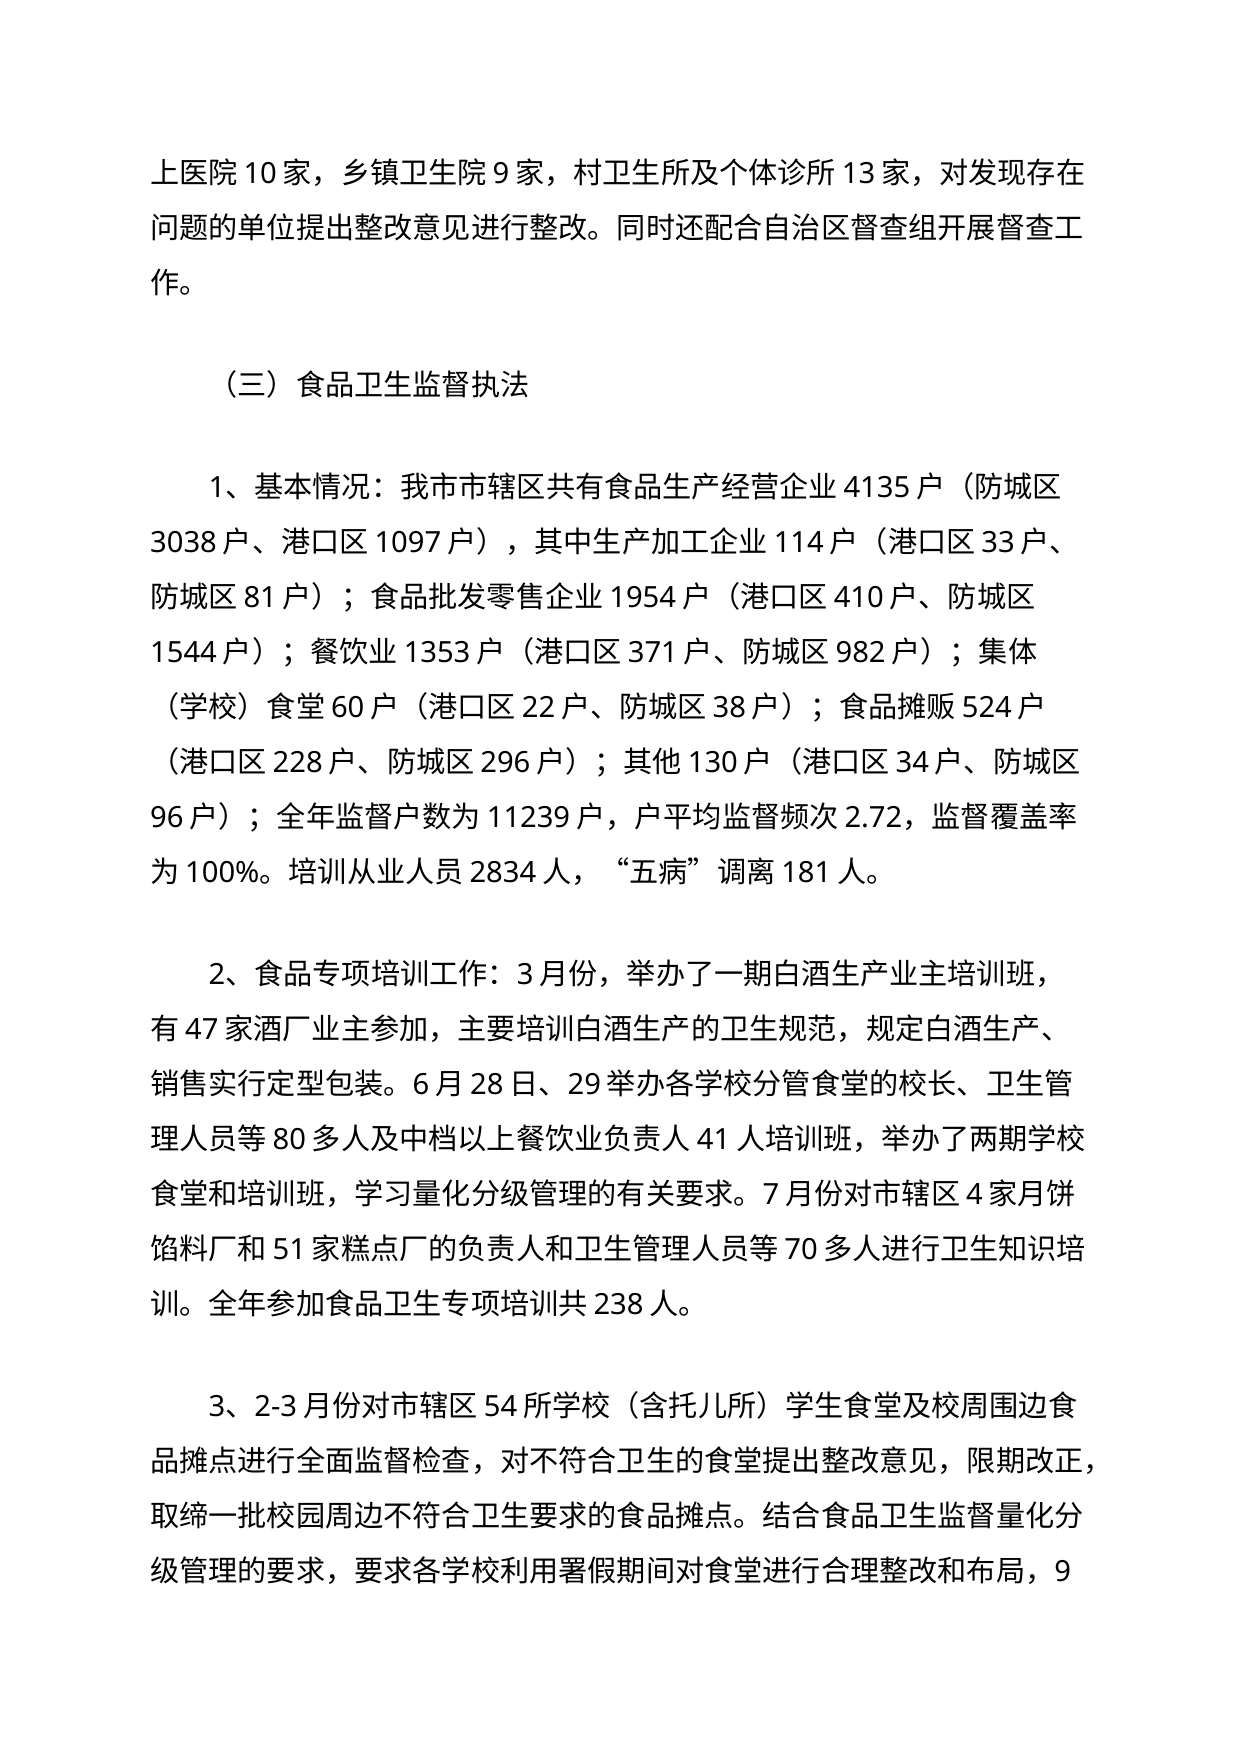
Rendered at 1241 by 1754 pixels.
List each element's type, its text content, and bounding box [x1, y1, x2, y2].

text （三）食品卫生监督执法 [150, 362, 1090, 404]
text 2、食品专项培训工作：3月份，举办了一期白酒生产业主培训班，有47家酒厂业主参加，主要培训白酒生产的卫生规范，规定白酒生产、销售实行定型包装。6月28日、29举办各学校分管食堂的校长、卫生管理人员等80多人及中档以上餐饮业负责人41人培训班，举办了两期学校食堂和培训班，学习量化分级管理的有关要求。7月份对市辖区4家月饼馅料厂和51家糕点厂的负责人和卫生管理人员等70多人进行卫生知识培训。全年参加食品卫生专项培训共238人。 [150, 950, 1090, 1323]
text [150, 1382, 1090, 1589]
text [150, 150, 1090, 302]
text 1、基本情况：我市市辖区共有食品生产经营企业4135户（防城区3038户、港口区1097户），其中生产加工企业114户（港口区33户、防城区81户）；食品批发零售企业1954户（港口区410户、防城区1544户）；餐饮业1353户（港口区371户、防城区982户）；集体（学校）食堂60户（港口区22户、防城区38户）；食品摊贩524户（港口区228户、防城区296户）；其他130户（港口区34户、防城区96户）；全年监督户数为11239户，户平均监督频次2.72，监督覆盖率为100%。培训从业人员2834人，“五病”调离181人。 [150, 463, 1090, 891]
